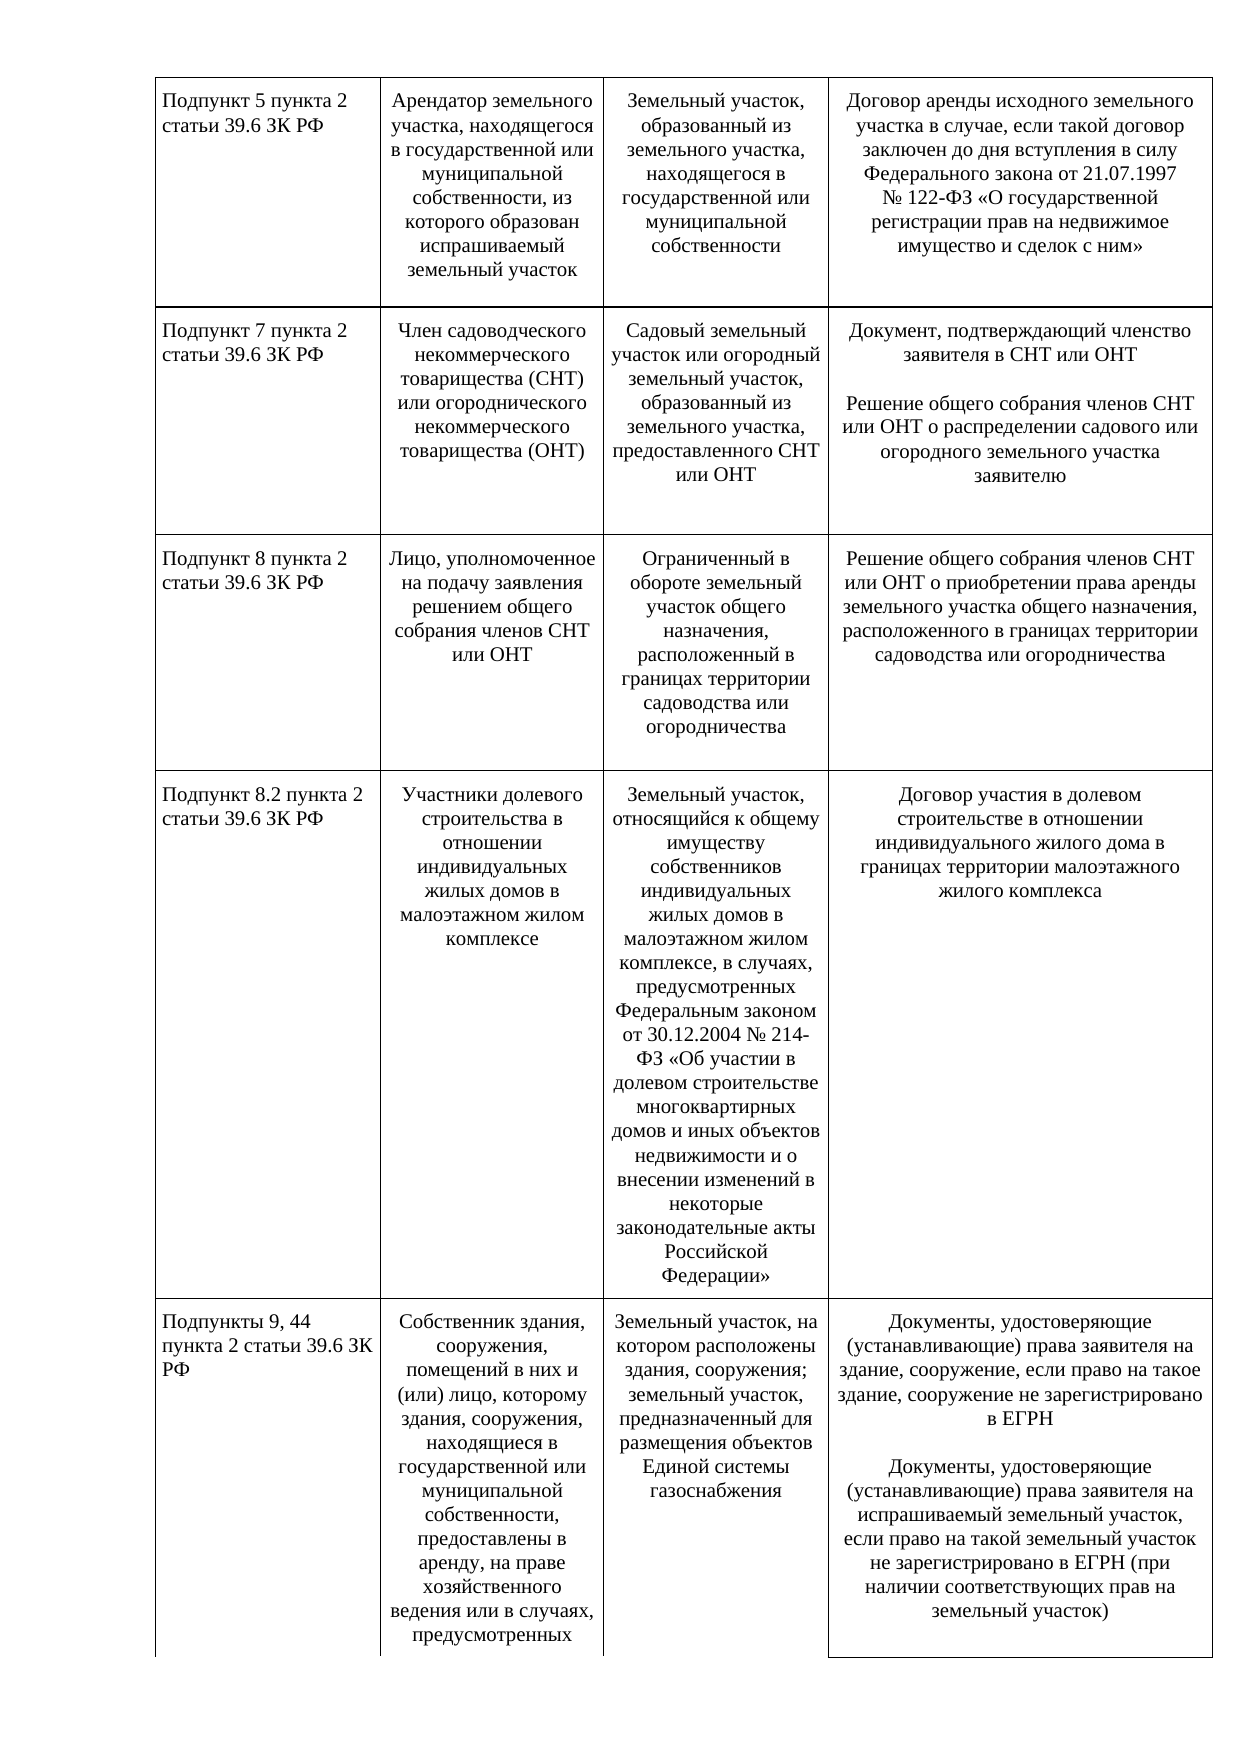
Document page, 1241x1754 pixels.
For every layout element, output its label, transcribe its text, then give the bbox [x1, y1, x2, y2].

table_cell Договор аренды исходного земельного участка в случае, если такой договор заключен до дня вступления в силу Федерального закона от 21.07.1997 № 122-ФЗ «О государственной регистрации прав на недвижимое имущество и сделок с ним» [829, 78, 1212, 306]
table_cell Участники долевого строительства в отношении индивидуальных жилых домов в малоэтажном жилом комплексе [381, 771, 603, 1298]
table_cell Подпункт 5 пункта 2 статьи 39.6 ЗК РФ [156, 78, 380, 306]
table_cell Ограниченный в обороте земельный участок общего назначения, расположенный в границах территории садоводства или огородничества [604, 535, 828, 770]
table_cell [156, 1299, 381, 1657]
table_cell Документ, подтверждающий членство заявителя в СНТ или ОНТ Решение общего собрания членов СНТ или ОНТ о распределении садового или огородного земельного участка заявителю [829, 308, 1212, 534]
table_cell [604, 1299, 828, 1657]
table_cell Договор участия в долевом строительстве в отношении индивидуального жилого дома в границах территории малоэтажного жилого комплекса [829, 771, 1212, 1298]
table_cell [381, 1299, 604, 1657]
table_cell Земельный участок, относящийся к общему имуществу собственников индивидуальных жилых домов в малоэтажном жилом комплексе, в случаях, предусмотренных Федеральным законом от 30.12.2004 № 214-ФЗ «Об участии в долевом строительстве многоквартирных домов и иных объектов недвижимости и о внесении изменений в некоторые законодательные акты Российской Федерации» [604, 771, 828, 1298]
table_cell Член садоводческого некоммерческого товарищества (СНТ) или огороднического некоммерческого товарищества (ОНТ) [381, 308, 603, 534]
table_cell Лицо, уполномоченное на подачу заявления решением общего собрания членов СНТ или ОНТ [381, 535, 603, 770]
table_cell Садовый земельный участок или огородный земельный участок, образованный из земельного участка, предоставленного СНТ или ОНТ [604, 308, 828, 534]
table_cell Подпункт 8 пункта 2 статьи 39.6 ЗК РФ [156, 535, 380, 770]
table_cell Подпункт 8.2 пункта 2 статьи 39.6 ЗК РФ [156, 771, 380, 1298]
table_cell Арендатор земельного участка, находящегося в государственной или муниципальной собственности, из которого образован испрашиваемый земельный участок [381, 78, 603, 306]
table_cell Решение общего собрания членов СНТ или ОНТ о приобретении права аренды земельного участка общего назначения, расположенного в границах территории садоводства или огородничества [829, 535, 1212, 770]
table_cell Земельный участок, образованный из земельного участка, находящегося в государственной или муниципальной собственности [604, 78, 828, 306]
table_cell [829, 1299, 1212, 1657]
table_cell Подпункт 7 пункта 2 статьи 39.6 ЗК РФ [156, 308, 380, 534]
